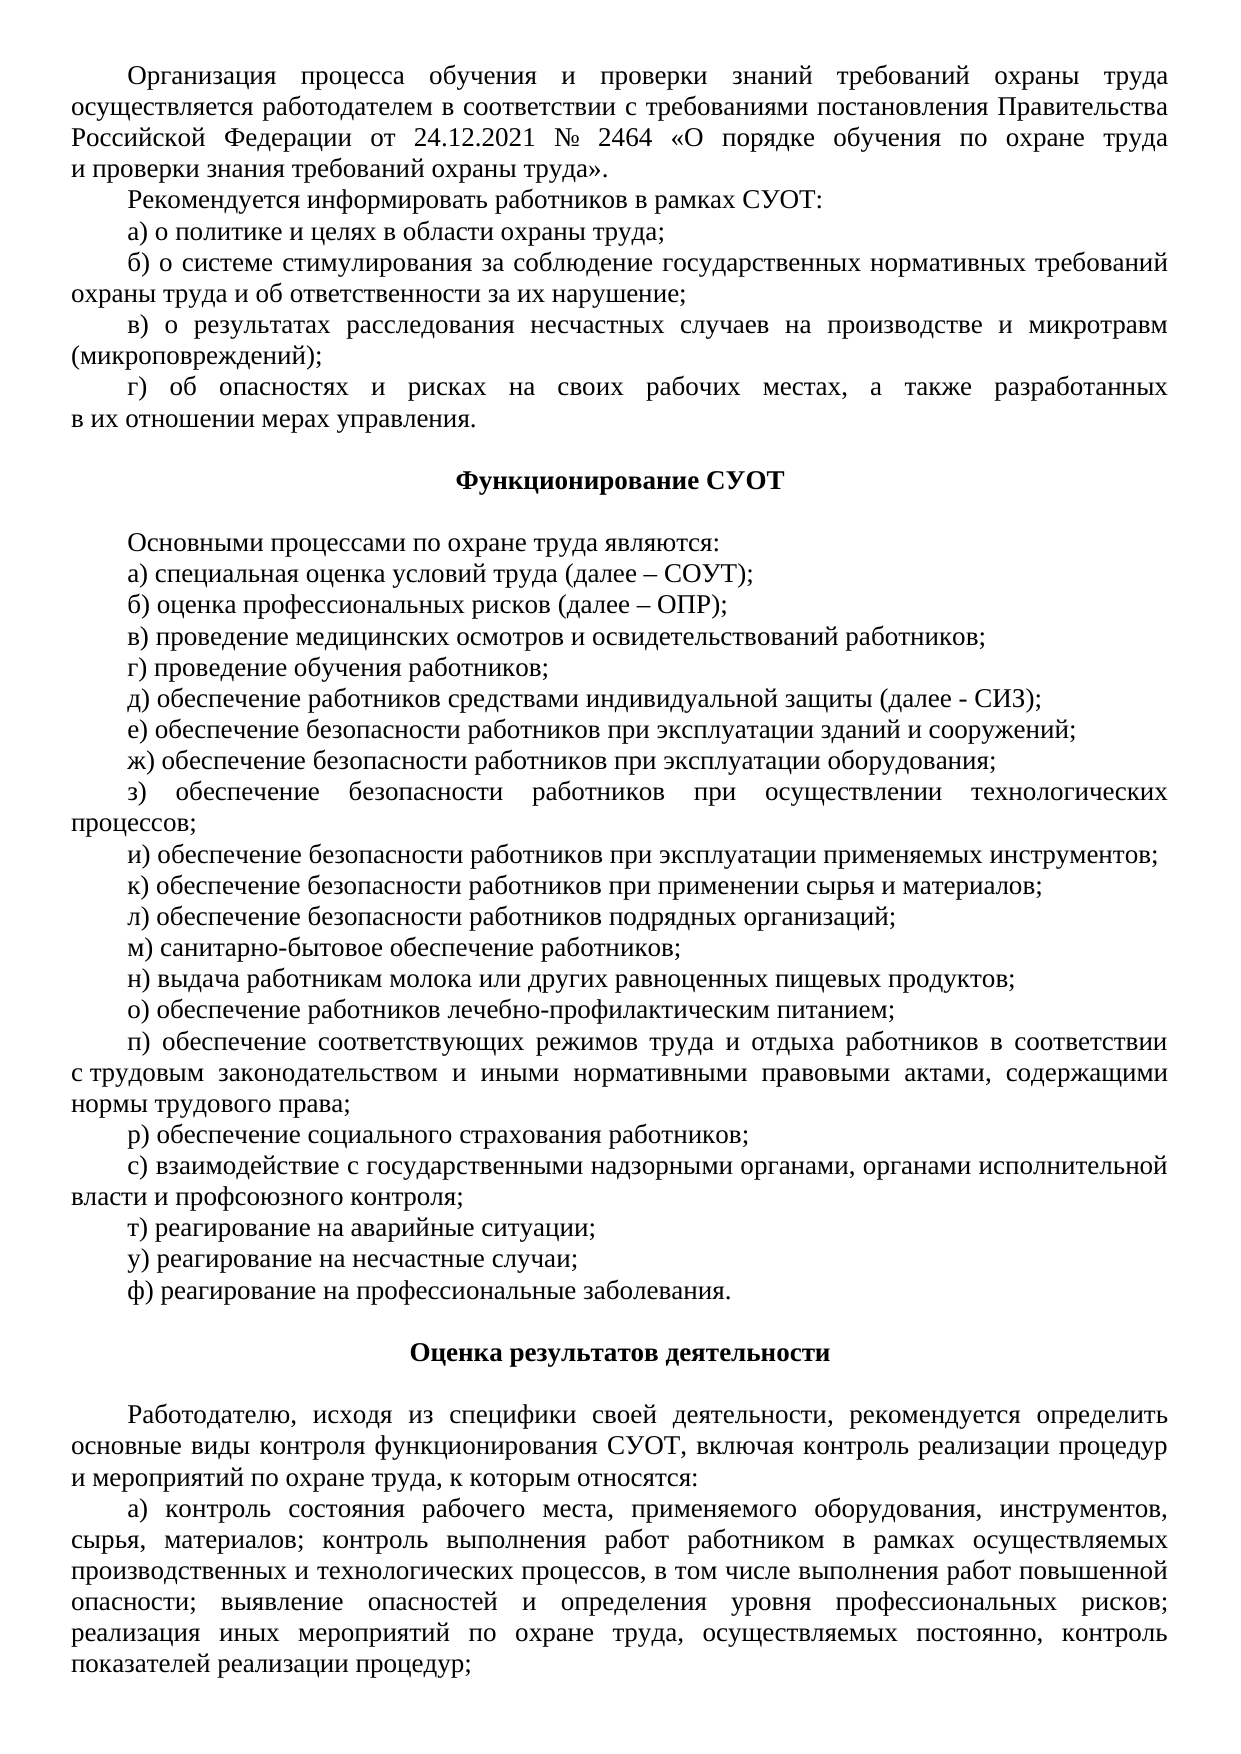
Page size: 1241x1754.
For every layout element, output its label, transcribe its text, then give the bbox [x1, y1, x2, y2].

text Оценка результатов деятельности [71, 1336, 1169, 1367]
text у) реагирование на несчастные случаи; [71, 1243, 1169, 1274]
text Работодателю, исходя из специфики своей деятельности, рекомендуется определить основные виды контроля функционирования СУОТ, включая контроль реализации процедур и мероприятий по охране труда, к которым относятся: [71, 1398, 1169, 1492]
text г) проведение обучения работников; [71, 651, 1169, 682]
text Основными процессами по охране труда являются: [71, 526, 1169, 557]
text в) проведение медицинских осмотров и освидетельствований работников; [71, 620, 1169, 651]
text с) взаимодействие с государственными надзорными органами, органами исполнительной власти и профсоюзного контроля; [71, 1149, 1169, 1211]
text г) об опасностях и рисках на своих рабочих местах, а также разработанных в их отношении мерах управления. [71, 371, 1169, 433]
text п) обеспечение соответствующих режимов труда и отдыха работников в соответствии с трудовым законодательством и иными нормативными правовыми актами, содержащими нормы трудового права; [71, 1024, 1169, 1118]
text т) реагирование на аварийные ситуации; [71, 1211, 1169, 1243]
text р) обеспечение социального страхования работников; [71, 1118, 1169, 1149]
text о) обеспечение работников лечебно-профилактическим питанием; [71, 993, 1169, 1024]
text ж) обеспечение безопасности работников при эксплуатации оборудования; [71, 744, 1169, 775]
text а) контроль состояния рабочего места, применяемого оборудования, инструментов, сырья, материалов; контроль выполнения работ работником в рамках осуществляемых производственных и технологических процессов, в том числе выполнения работ повышенной опасности; выявление опасностей и определения уровня профессиональных рисков; реализация иных мероприятий по охране труда, осуществляемых постоянно, контроль показателей реализации процедур; [71, 1492, 1169, 1679]
text к) обеспечение безопасности работников при применении сырья и материалов; [71, 869, 1169, 900]
text м) санитарно-бытовое обеспечение работников; [71, 931, 1169, 962]
text д) обеспечение работников средствами индивидуальной защиты (далее - СИЗ); [71, 682, 1169, 713]
text л) обеспечение безопасности работников подрядных организаций; [71, 900, 1169, 931]
text з) обеспечение безопасности работников при осуществлении технологических процессов; [71, 775, 1169, 838]
text в) о результатах расследования несчастных случаев на производстве и микротравм (микроповреждений); [71, 308, 1169, 371]
text б) оценка профессиональных рисков (далее – ОПР); [71, 588, 1169, 620]
text а) о политике и целях в области охраны труда; [71, 215, 1169, 246]
text Функционирование СУОТ [71, 464, 1169, 495]
text и) обеспечение безопасности работников при эксплуатации применяемых инструментов; [71, 838, 1169, 869]
text Рекомендуется информировать работников в рамках СУОТ: [71, 184, 1169, 215]
text ф) реагирование на профессиональные заболевания. [71, 1274, 1169, 1305]
text б) о системе стимулирования за соблюдение государственных нормативных требований охраны труда и об ответственности за их нарушение; [71, 246, 1169, 308]
text а) специальная оценка условий труда (далее – СОУТ); [71, 557, 1169, 588]
text н) выдача работникам молока или других равноценных пищевых продуктов; [71, 962, 1169, 993]
text е) обеспечение безопасности работников при эксплуатации зданий и сооружений; [71, 713, 1169, 744]
text Организация процесса обучения и проверки знаний требований охраны труда осуществляется работодателем в соответствии с требованиями постановления Правительства Российской Федерации от 24.12.2021 № 2464 «О порядке обучения по охране труда и проверки знания требований охраны труда». [71, 59, 1169, 184]
